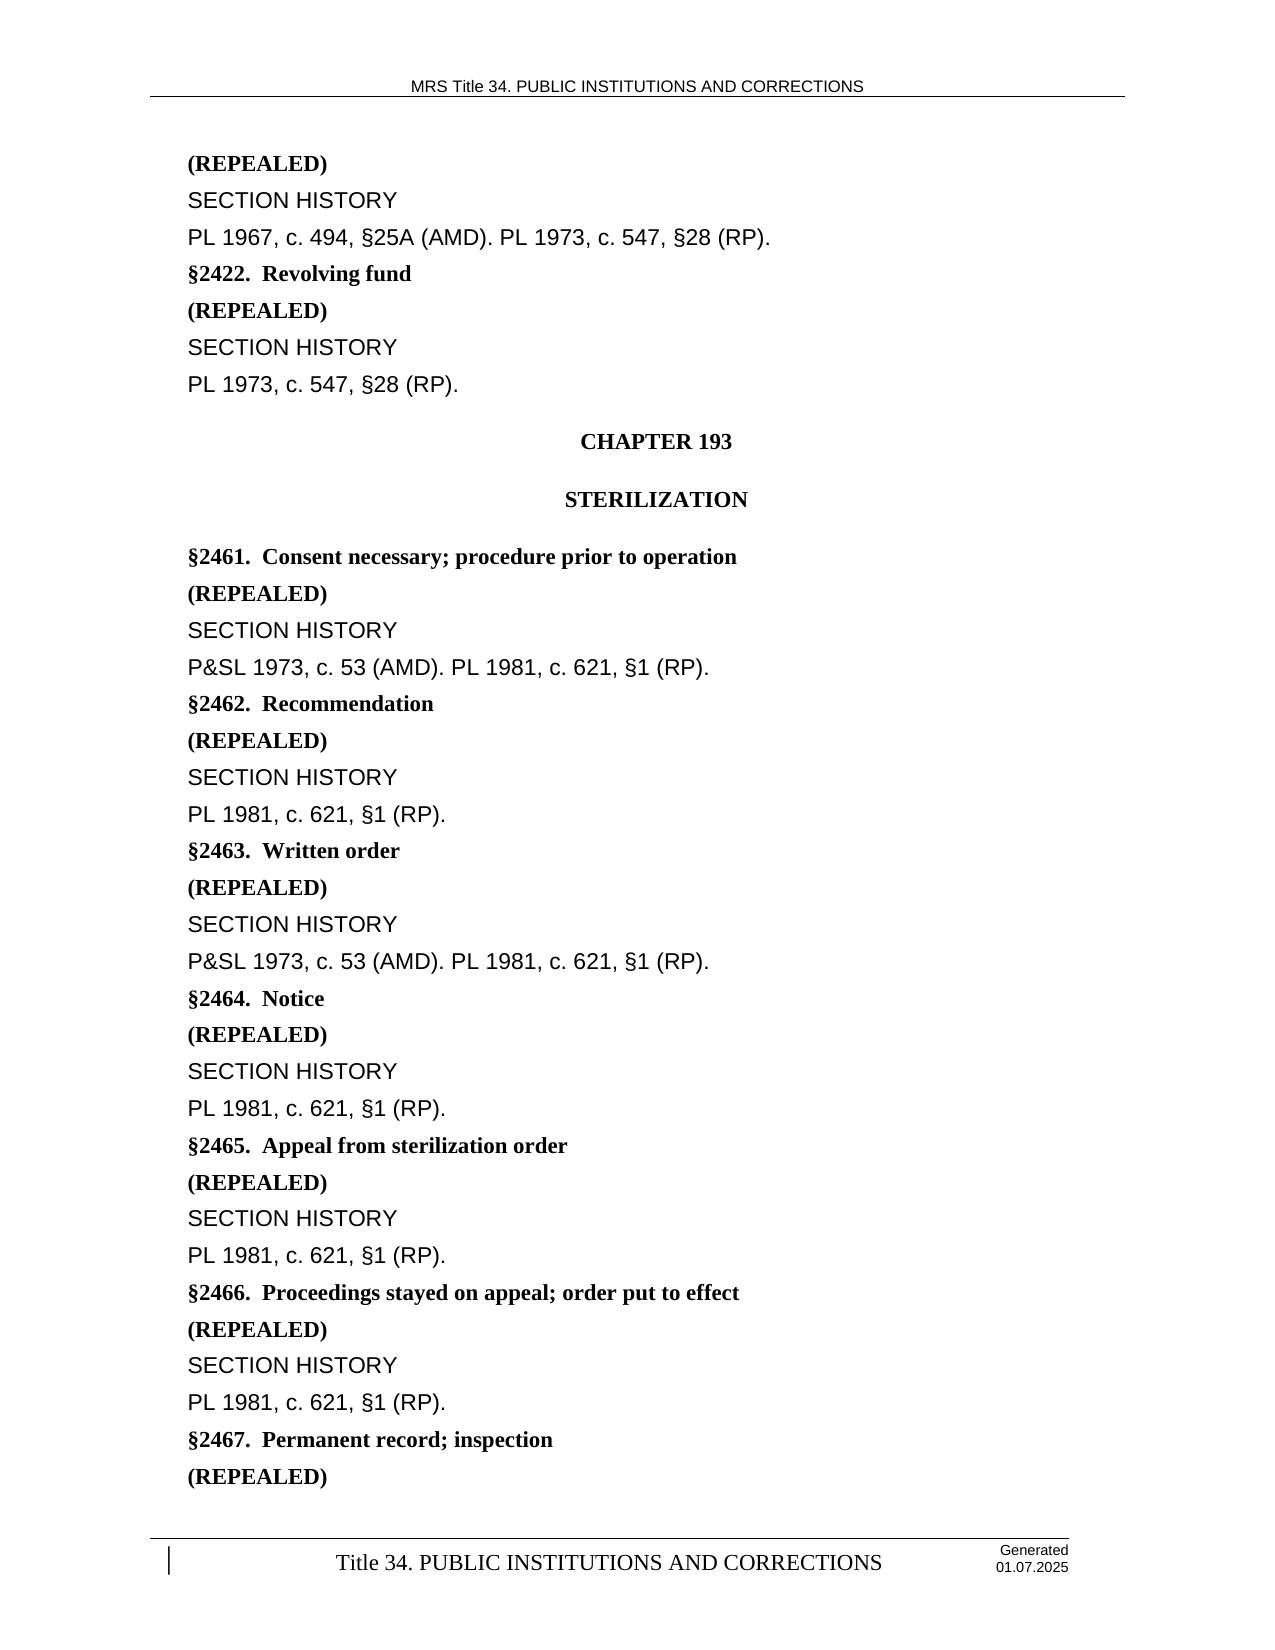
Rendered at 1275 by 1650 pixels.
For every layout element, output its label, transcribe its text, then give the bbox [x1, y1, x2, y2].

text SECTION HISTORY [187, 1352, 1125, 1379]
text PL 1981, c. 621, §1 (RP). [187, 1242, 1125, 1268]
text (REPEALED) [187, 1168, 1125, 1195]
text PL 1967, c. 494, §25A (AMD). PL 1973, c. 547, §28 (RP). [187, 223, 1125, 250]
text §2465. Appeal from sterilization order [187, 1132, 1125, 1158]
text PL 1981, c. 621, §1 (RP). [187, 1389, 1125, 1416]
text PL 1973, c. 547, §28 (RP). [187, 371, 1125, 397]
text (REPEALED) [187, 1463, 1125, 1489]
text SECTION HISTORY [187, 1058, 1125, 1084]
text (REPEALED) [187, 1021, 1125, 1048]
text §2467. Permanent record; inspection [187, 1426, 1125, 1452]
text (REPEALED) [187, 727, 1125, 754]
text (REPEALED) [187, 874, 1125, 901]
text §2462. Recommendation [187, 691, 1125, 717]
text §2422. Revolving fund [187, 260, 1125, 287]
text P&SL 1973, c. 53 (AMD). PL 1981, c. 621, §1 (RP). [187, 654, 1125, 680]
text SECTION HISTORY [187, 187, 1125, 213]
text §2464. Notice [187, 985, 1125, 1011]
text SECTION HISTORY [187, 764, 1125, 790]
text §2463. Written order [187, 838, 1125, 864]
text (REPEALED) [187, 580, 1125, 607]
text §2461. Consent necessary; procedure prior to operation [187, 543, 1125, 570]
text SECTION HISTORY [187, 1205, 1125, 1232]
text §2466. Proceedings stayed on appeal; order put to effect [187, 1279, 1125, 1305]
text (REPEALED) [187, 150, 1125, 176]
text SECTION HISTORY [187, 911, 1125, 937]
text PL 1981, c. 621, §1 (RP). [187, 1095, 1125, 1121]
text P&SL 1973, c. 53 (AMD). PL 1981, c. 621, §1 (RP). [187, 948, 1125, 974]
text PL 1981, c. 621, §1 (RP). [187, 801, 1125, 827]
text (REPEALED) [187, 1316, 1125, 1342]
text STERILIZATION [187, 486, 1125, 512]
text CHAPTER 193 [187, 428, 1125, 454]
text SECTION HISTORY [187, 617, 1125, 643]
text SECTION HISTORY [187, 334, 1125, 360]
text (REPEALED) [187, 297, 1125, 323]
